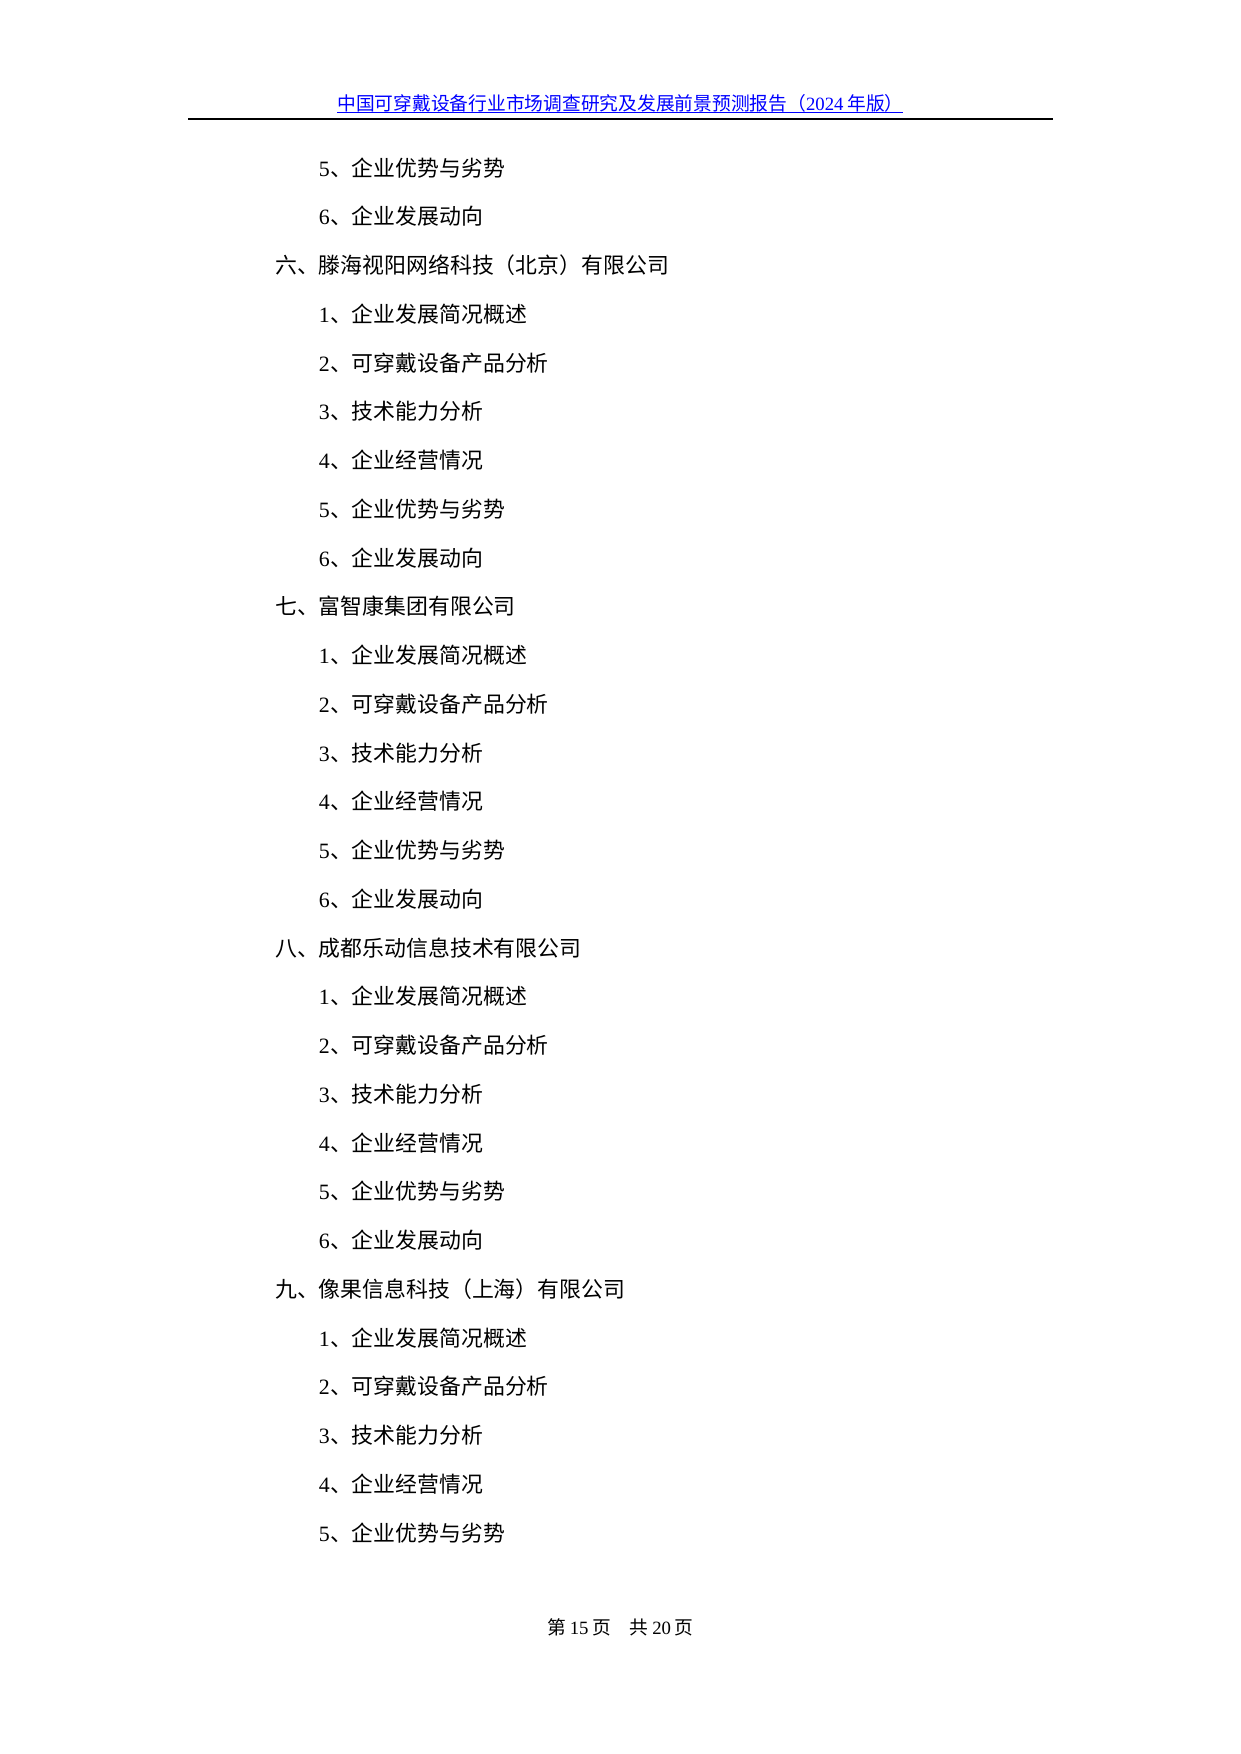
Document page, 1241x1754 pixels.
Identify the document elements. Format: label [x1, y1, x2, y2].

text [187, 150, 1053, 1548]
